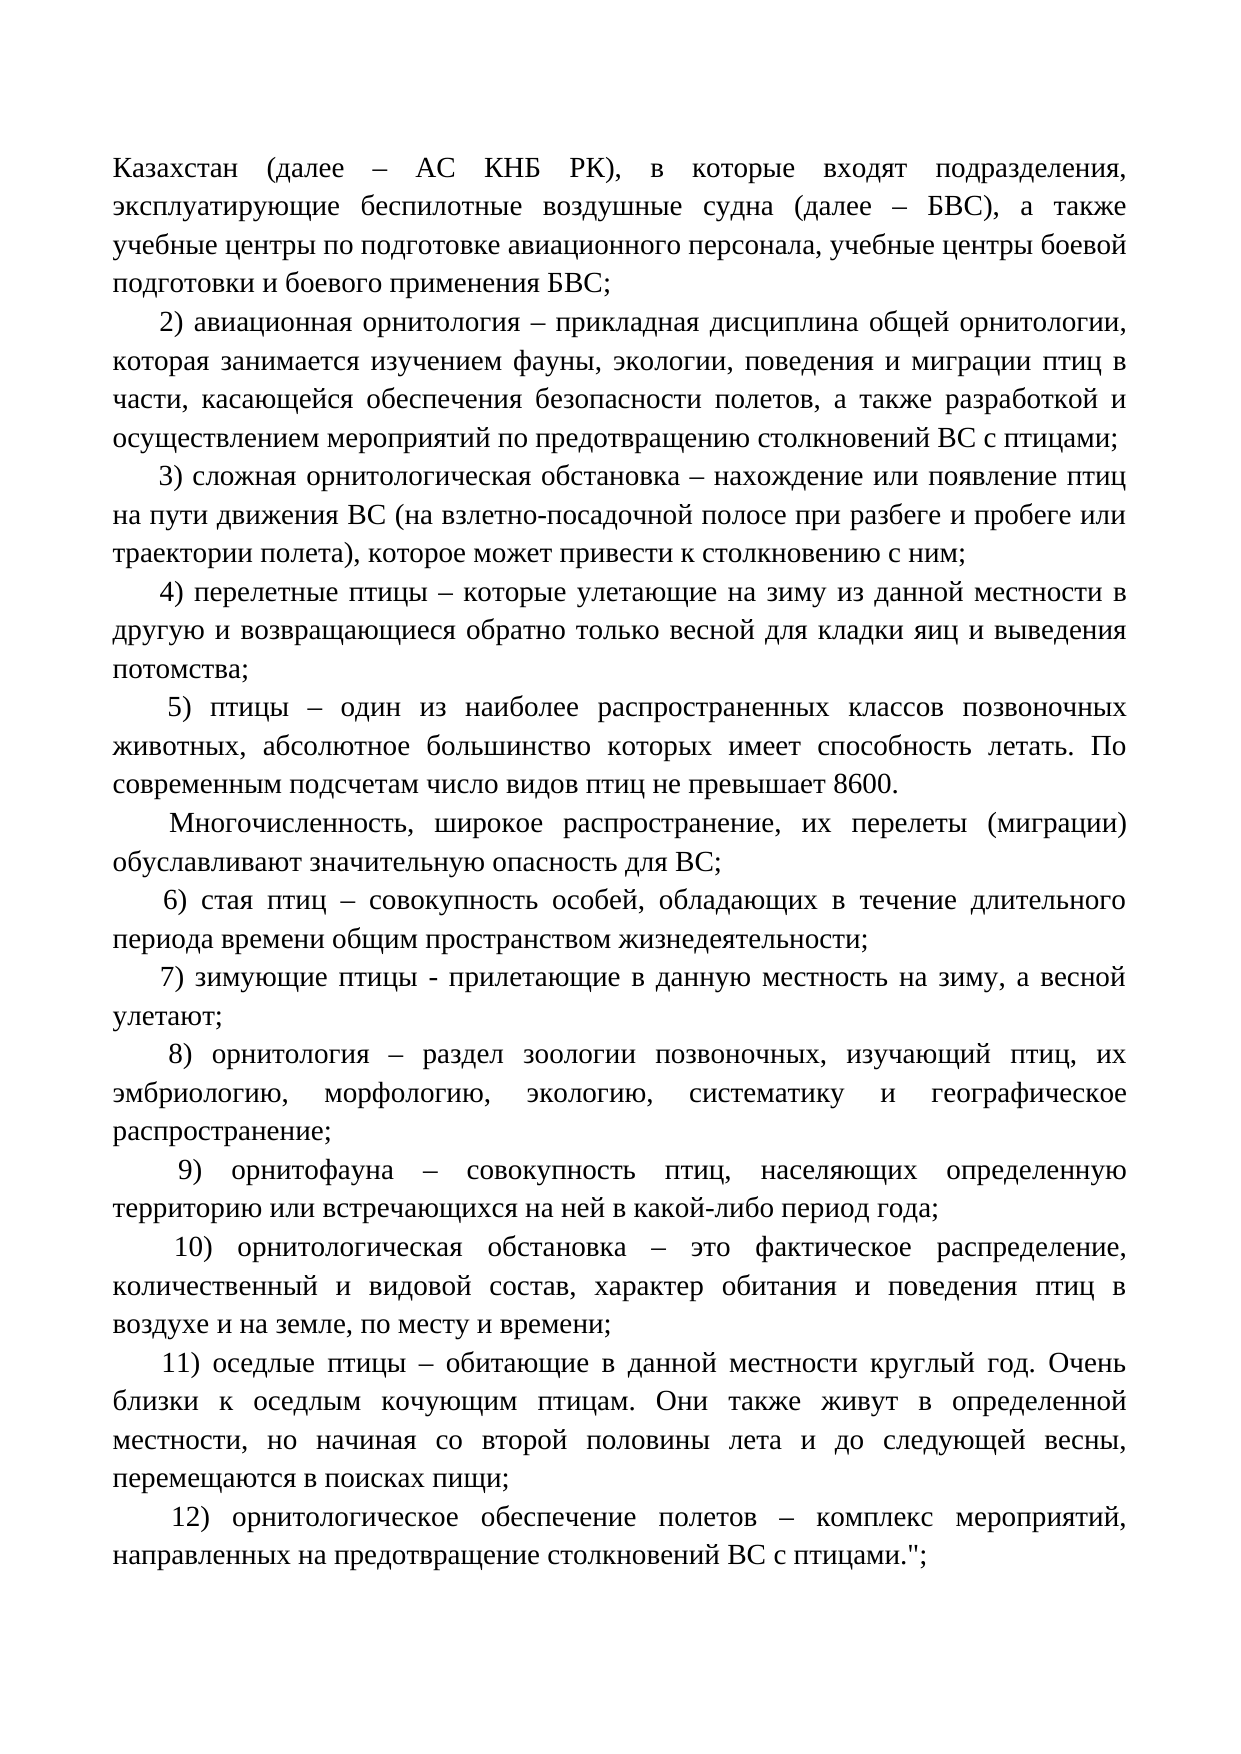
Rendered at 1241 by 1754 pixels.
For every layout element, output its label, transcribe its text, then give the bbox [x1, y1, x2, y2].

text 8) орнитология – раздел зоологии позвоночных, изучающий птиц, их эмбриологию, морфологию, экологию, систематику и географическое распространение; [112, 1036, 1128, 1147]
text 6) стая птиц – совокупность особей, обладающих в течение длительного периода времени общим пространством жизнедеятельности; [112, 882, 1128, 954]
text 7) зимующие птицы - прилетающие в данную местность на зиму, а весной улетают; [112, 959, 1128, 1031]
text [112, 150, 1128, 299]
text 9) орнитофауна – совокупность птиц, населяющих определенную территорию или встречающихся на ней в какой-либо период года; [112, 1152, 1128, 1224]
text 12) орнитологическое обеспечение полетов – комплекс мероприятий, направленных на предотвращение столкновений ВС с птицами."; [112, 1499, 1128, 1571]
text 11) оседлые птицы – обитающие в данной местности круглый год. Очень близки к оседлым кочующим птицам. Они также живут в определенной местности, но начиная со второй половины лета и до следующей весны, перемещаются в поисках пищи; [112, 1345, 1128, 1494]
text 10) орнитологическая обстановка – это фактическое распределение, количественный и видовой состав, характер обитания и поведения птиц в воздухе и на земле, по месту и времени; [112, 1229, 1128, 1340]
text 3) сложная орнитологическая обстановка – нахождение или появление птиц на пути движения ВС (на взлетно-посадочной полосе при разбеге и пробеге или траектории полета), которое может привести к столкновению с ним; [112, 458, 1128, 569]
text 2) авиационная орнитология – прикладная дисциплина общей орнитологии, которая занимается изучением фауны, экологии, поведения и миграции птиц в части, касающейся обеспечения безопасности полетов, а также разработкой и осуществлением мероприятий по предотвращению столкновений ВС с птицами; [112, 304, 1128, 453]
text 5) птицы – один из наиболее распространенных классов позвоночных животных, абсолютное большинство которых имеет способность летать. По современным подсчетам число видов птиц не превышает 8600. [112, 689, 1128, 800]
text Многочисленность, широкое распространение, их перелеты (миграции) обуславливают значительную опасность для ВС; [112, 805, 1128, 877]
text 4) перелетные птицы – которые улетающие на зиму из данной местности в другую и возвращающиеся обратно только весной для кладки яиц и выведения потомства; [112, 574, 1128, 684]
